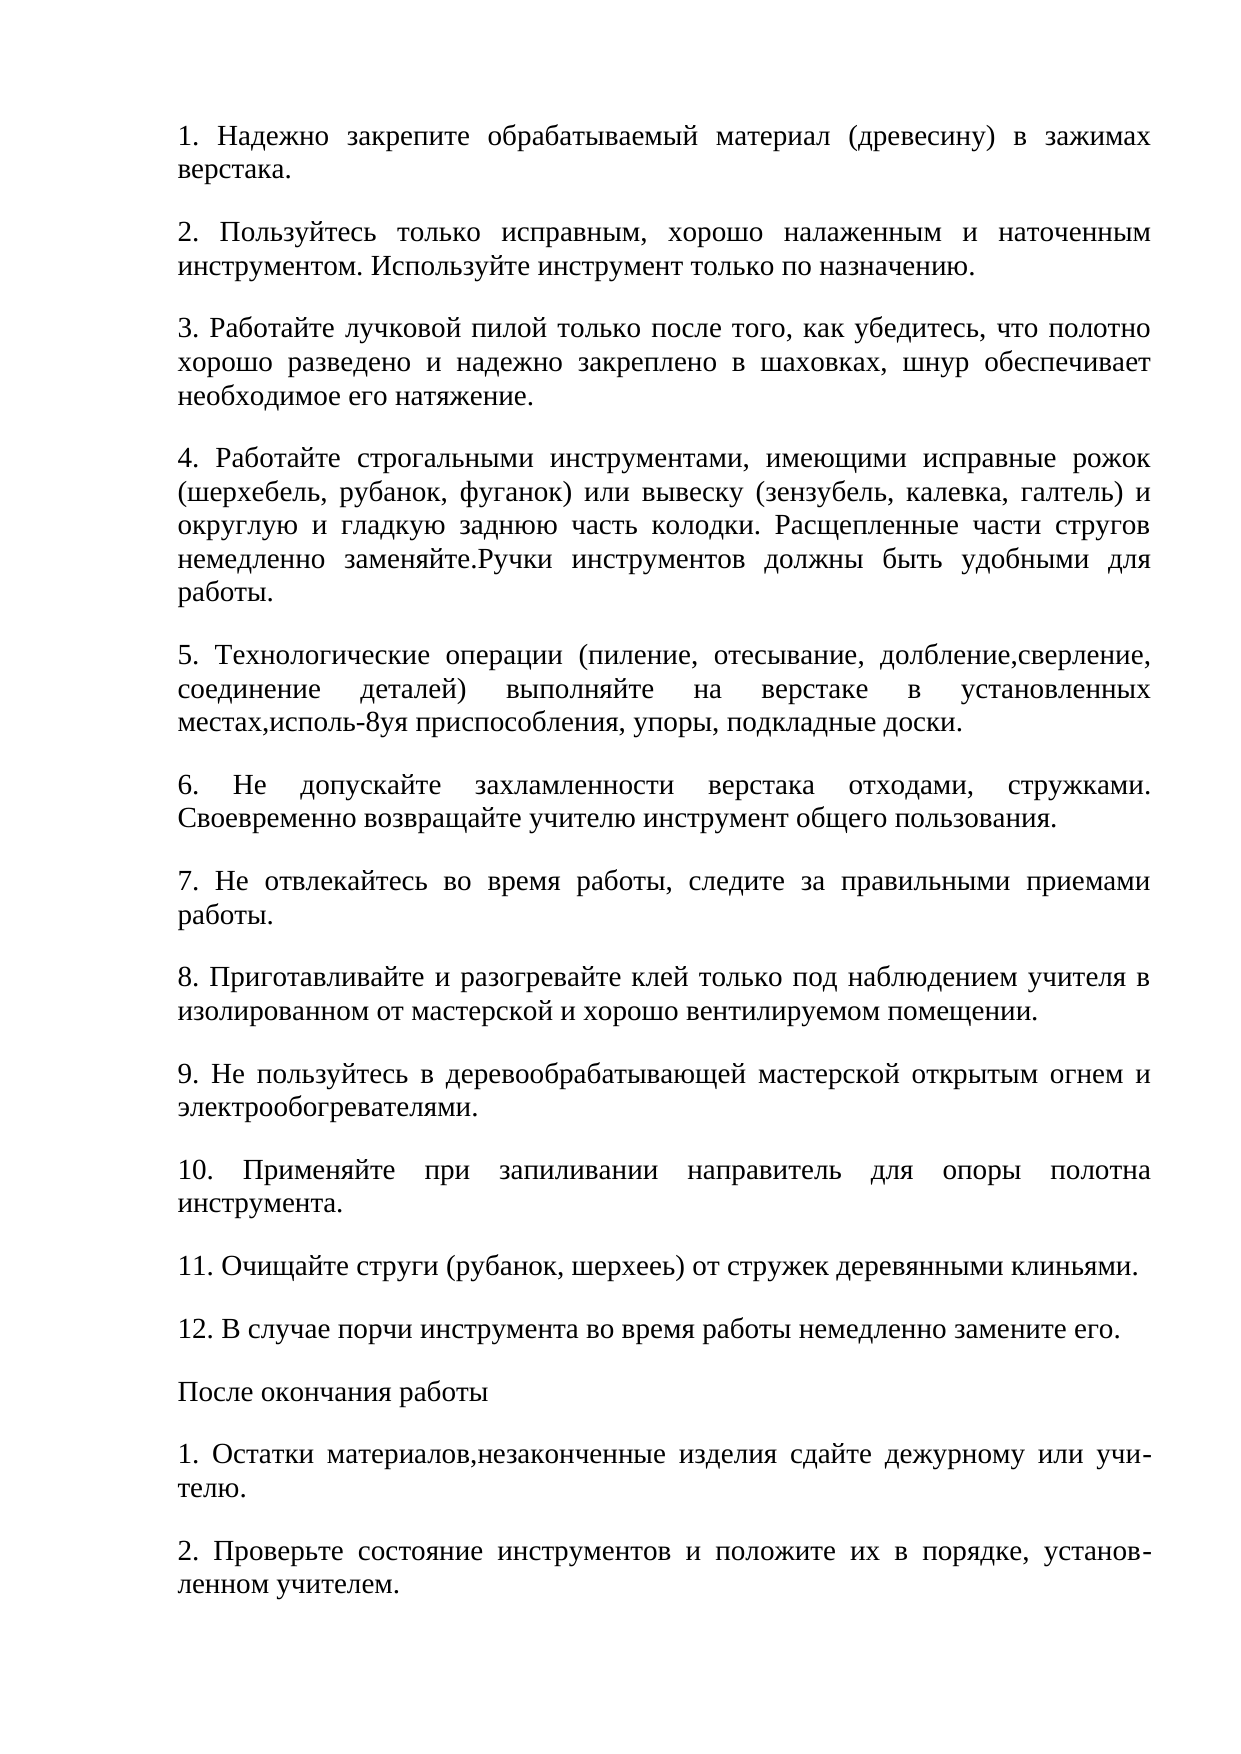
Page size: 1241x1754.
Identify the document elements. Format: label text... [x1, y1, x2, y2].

text 5. Технологические операции (пиление, отесывание, долбление,сверление, соединение деталей) выполняйте на верстаке в установленных местах,исполь-8уя приспособления, упоры, подкладные доски. [177, 637, 1152, 738]
text 8. Приготавливайте и разогревайте клей только под наблюдением учителя в изолированном от мастерской и хорошо вентилируемом помещении. [177, 959, 1152, 1027]
text 10. Применяйте при запиливании направитель для опоры полотна инструмента. [177, 1152, 1152, 1219]
text 11. Очищайте струги (рубанок, шерхееь) от стружек деревянными клиньями. [177, 1248, 1152, 1282]
text 2. Проверьте состояние инструментов и положите их в порядке, установленном учителем. [177, 1533, 1152, 1600]
text После окончания работы [177, 1374, 1152, 1407]
text 7. Не отвлекайтесь во время работы, следите за правильными приемами работы. [177, 863, 1152, 930]
text 2. Пользуйтесь только исправным, хорошо налаженным и наточенным инструментом. Используйте инструмент только по назначению. [177, 214, 1152, 281]
text 12. В случае порчи инструмента во время работы немедленно замените его. [177, 1311, 1152, 1344]
text 1. Надежно закрепите обрабатываемый материал (древесину) в зажимах верстака. [177, 118, 1152, 185]
text 6. Не допускайте захламленности верстака отходами, стружками. Своевременно возвращайте учителю инструмент общего пользования. [177, 767, 1152, 834]
text 1. Остатки материалов,незаконченные изделия сдайте дежурному или учителю. [177, 1436, 1152, 1503]
text 4. Работайте строгальными инструментами, имеющими исправные рожок (шерхебель, рубанок, фуганок) или вывеску (зензубель, калевка, галтель) и округлую и гладкую заднюю часть колодки. Расщепленные части стругов немедленно заменяйте.Ручки инструментов должны быть удобными для работы. [177, 440, 1152, 608]
text 3. Работайте лучковой пилой только после того, как убедитесь, что полотно хорошо разведено и надежно закреплено в шаховках, шнур обеспечивает необходимое его натяжение. [177, 311, 1152, 411]
text 9. Не пользуйтесь в деревообрабатывающей мастерской открытым огнем и электрообогревателями. [177, 1056, 1152, 1123]
